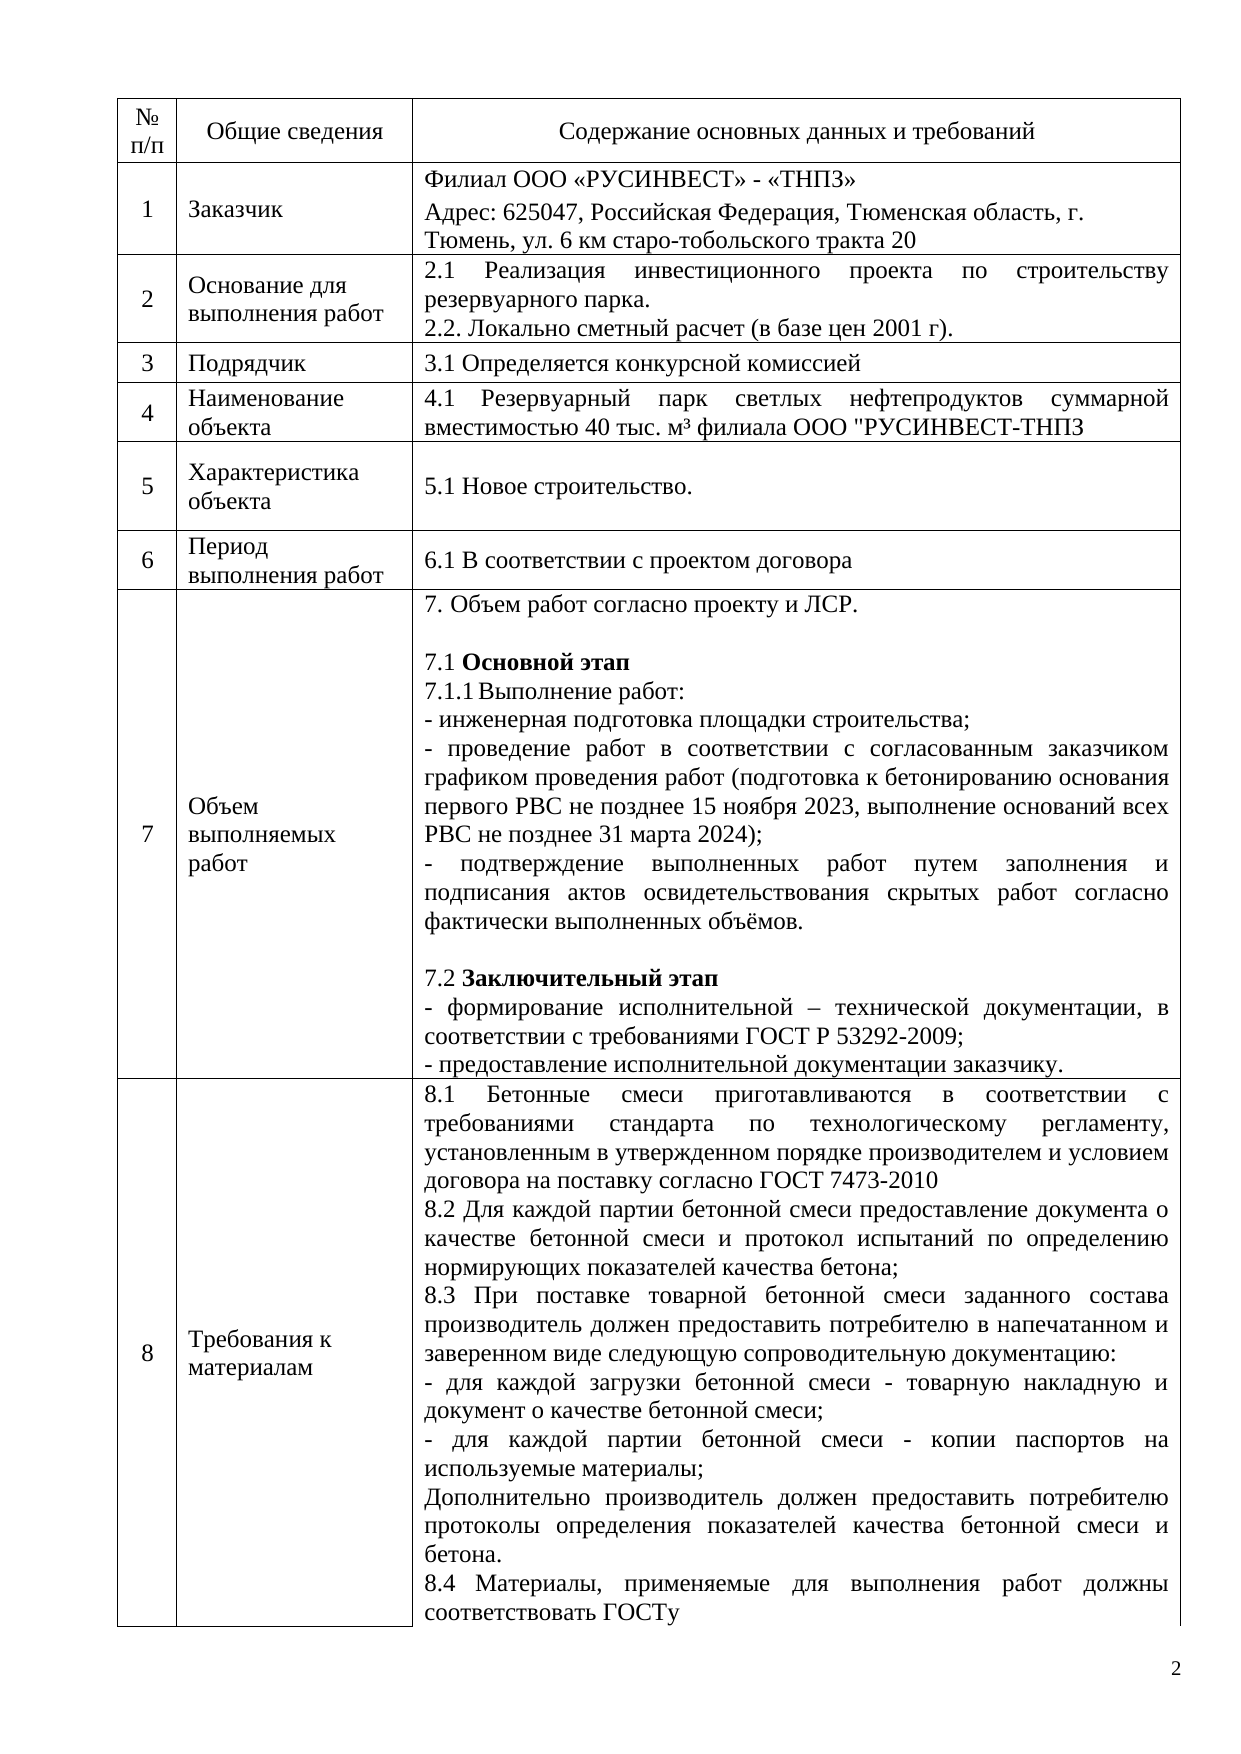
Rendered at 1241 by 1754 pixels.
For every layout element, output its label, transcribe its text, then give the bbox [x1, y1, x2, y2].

table_cell Филиал ООО «РУСИНВЕСТ» - «ТНПЗ» [413, 163, 1180, 195]
table_cell 2.1 Реализация инвестиционного проекта по строительству резервуарного парка. 2.2. Локально сметный расчет (в базе цен 2001 г). [413, 255, 1180, 342]
table_cell Наименование объекта [177, 383, 412, 441]
table_header Общие сведения [177, 99, 412, 162]
table_cell Заказчик [177, 163, 412, 254]
table_cell Период выполнения работ [177, 531, 412, 588]
table_cell Характеристика объекта [177, 442, 412, 530]
table_cell 3.1 Определяется конкурсной комиссией [413, 343, 1180, 382]
table_header № п/п [118, 99, 176, 162]
table_cell 1 [118, 163, 176, 254]
table_cell Объем выполняемых работ [177, 590, 412, 1078]
table_cell 8.1 Бетонные смеси приготавливаются в соответствии с требованиями стандарта по технологическому регламенту, установленным в утвержденном порядке производителем и условием договора на поставку согласно ГОСТ 7473-2010 8.2 Для каждой партии бетонной смеси предоставление документа о качестве бетонной смеси и протокол испытаний по определению нормирующих показателей качества бетона; 8.3 При поставке товарной бетонной смеси заданного состава производитель должен предоставить потребителю в напечатанном и заверенном виде следующую сопроводительную документацию: - для каждой загрузки бетонной смеси - товарную накладную и документ о качестве бетонной смеси; - для каждой партии бетонной смеси - копии паспортов на используемые материалы; Дополнительно производитель должен предоставить потребителю протоколы определения показателей качества бетонной смеси и бетона. 8.4 Материалы, применяемые для выполнения работ должны соответствовать ГОСТу [413, 1079, 1180, 1626]
table_cell 3 [118, 343, 176, 382]
table_header Содержание основных данных и требований [413, 99, 1180, 162]
table_cell 6 [118, 531, 176, 588]
table_cell 4 [118, 383, 176, 441]
table_cell 8 [118, 1079, 176, 1626]
table_cell 7. Объем работ согласно проекту и ЛСР. 7.1 Основной этап 7.1.1 Выполнение работ: - инженерная подготовка площадки строительства; - проведение работ в соответствии с согласованным заказчиком графиком проведения работ (подготовка к бетонированию основания первого РВС не позднее 15 ноября 2023, выполнение оснований всех РВС не позднее 31 марта 2024); - подтверждение выполненных работ путем заполнения и подписания актов освидетельствования скрытых работ согласно фактически выполненных объёмов. 7.2 Заключительный этап - формирование исполнительной – технической документации, в соответствии с требованиями ГОСТ Р 53292-2009; - предоставление исполнительной документации заказчику. [413, 590, 1180, 1078]
table_cell 5.1 Новое строительство. [413, 442, 1180, 530]
table_cell 5 [118, 442, 176, 530]
table_cell 4.1 Резервуарный парк светлых нефтепродуктов суммарной вместимостью 40 тыс. м³ филиала ООО "РУСИНВЕСТ-ТНПЗ [413, 383, 1180, 441]
table_cell 6.1 В соответствии с проектом договора [413, 531, 1180, 588]
table_cell Требования к материалам [177, 1079, 412, 1626]
table_cell Адрес: 625047, Российская Федерация, Тюменская область, г. Тюмень, ул. 6 км старо-тобольского тракта 20 [413, 195, 1180, 254]
table_cell Подрядчик [177, 343, 412, 382]
table_cell 2 [118, 255, 176, 342]
table_cell 7 [118, 590, 176, 1078]
table_cell Основание для выполнения работ [177, 255, 412, 342]
